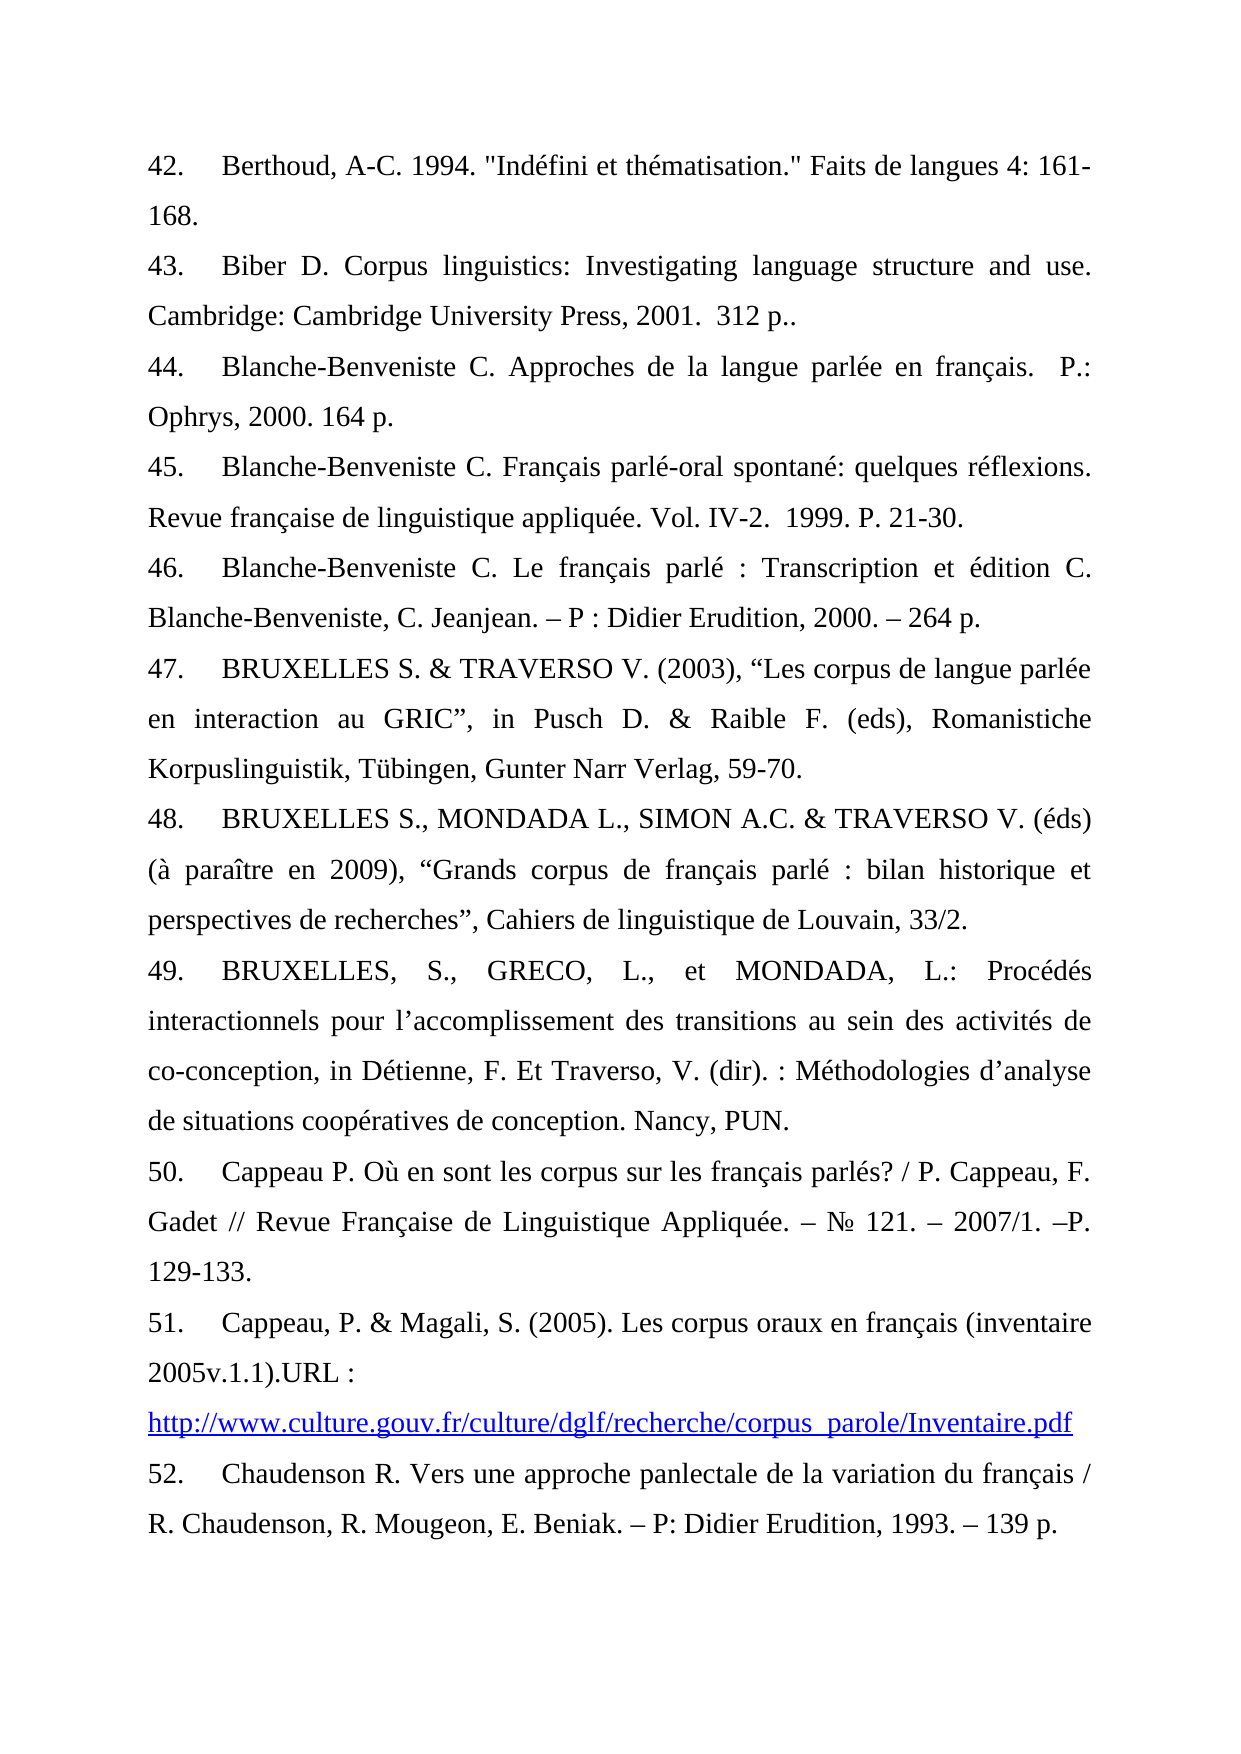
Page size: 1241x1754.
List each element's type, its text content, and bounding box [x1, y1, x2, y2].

list BRUXELLES, S., GRECO, L., et MONDADA, L.: Procédés interactionnels pour l’accomplissement des transitions au sein des activités de co-conception, in Détienne, F. Et Traverso, V. (dir). : Méthodologies d’analyse de situations coopératives de conception. Nancy, PUN. [148, 953, 1093, 1137]
list Blanche-Benveniste C. Le français parlé : Transcription et édition C. Blanche-Benveniste, C. Jeanjean. – P : Didier Erudition, 2000. – 264 p. [148, 550, 1093, 634]
list Blanche-Benveniste C. Français parlé-oral spontané: quelques réflexions. Revue française de linguistique appliquée. Vol. IV-2. 1999. P. 21-30. [148, 449, 1093, 533]
list BRUXELLES S. & TRAVERSO V. (2003), “Les corpus de langue parlée en interaction au GRIC”, in Pusch D. & Raible F. (eds), Romanistiche Korpuslinguistik, Tübingen, Gunter Narr Verlag, 59-70. [148, 651, 1093, 785]
list Blanche-Benveniste C. Approches de la langue parlée en français. P.: Ophrys, 2000. 164 р. [148, 349, 1093, 433]
list Cappeau, P. & Magali, S. (2005). Les corpus oraux en français (inventaire 2005v.1.1).URL : http://www.culture.gouv.fr/culture/dglf/recherche/corpus_parole/Inventaire.pdf [148, 1305, 1093, 1439]
list Chaudenson R. Vers une approche panlectale de la variation du français / R. Chaudenson, R. Mougeon, E. Beniak. – P: Didier Erudition, 1993. – 139 р. [148, 1456, 1093, 1539]
list Berthoud, A-C. 1994. "Indéfini et thématisation." Faits de langues 4: 161-168. [148, 148, 1093, 231]
list Cappeau P. Où en sont les corpus sur les français parlés? / P. Cappeau, F. Gadet // Revue Française de Linguistique Appliquée. – № 121. – 2007/1. –P. 129-133. [148, 1154, 1093, 1288]
list Biber D. Corpus linguistics: Investigating language structure and use. Cambridge: Cambridge University Press, 2001. 312 p.. [148, 248, 1093, 332]
list BRUXELLES S., MONDADA L., SIMON A.C. & TRAVERSO V. (éds) (à paraître en 2009), “Grands corpus de français parlé : bilan historique et perspectives de recherches”, Cahiers de linguistique de Louvain, 33/2. [148, 802, 1093, 936]
